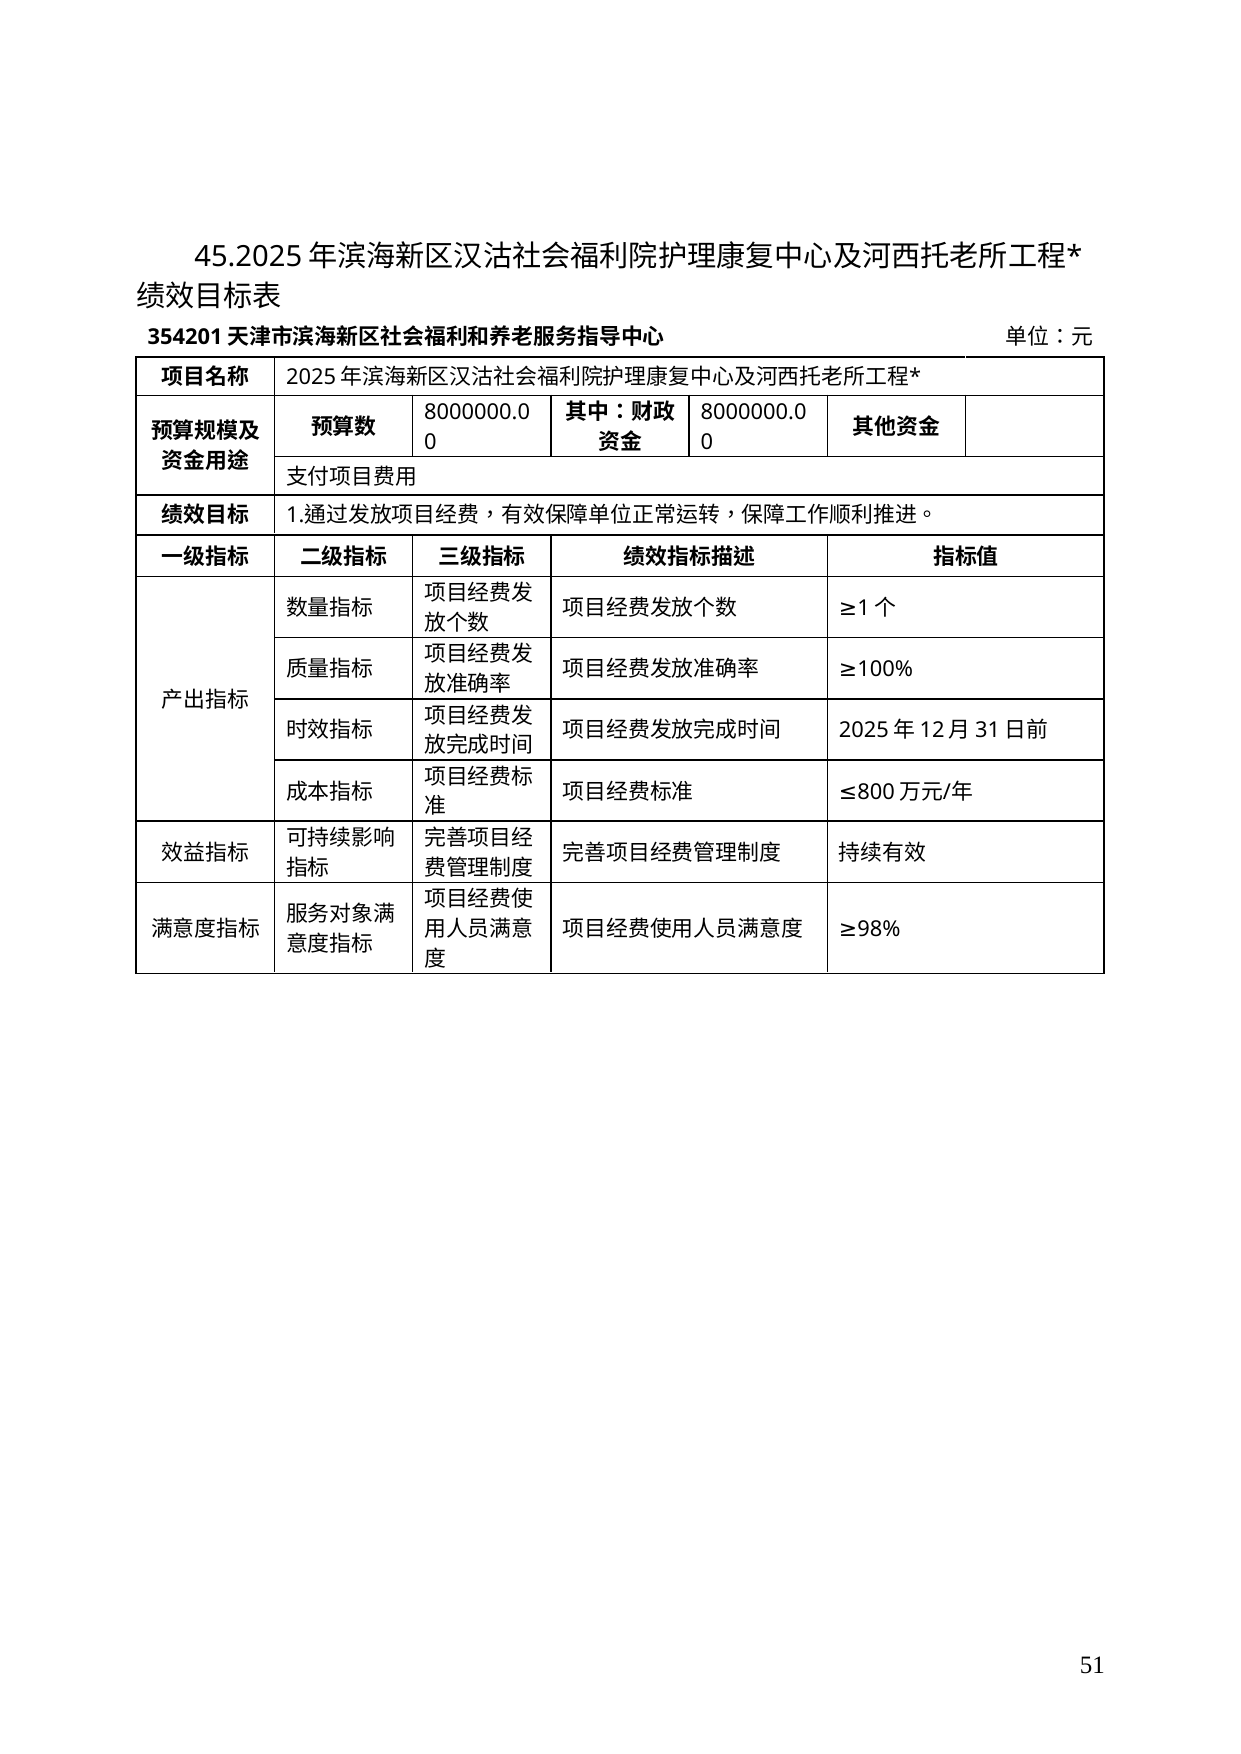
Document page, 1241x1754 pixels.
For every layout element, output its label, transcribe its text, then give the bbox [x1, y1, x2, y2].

table_cell 项目经费标准 [552, 761, 827, 820]
table_cell 满意度指标 [137, 883, 274, 972]
table_cell 项目经费发放个数 [552, 577, 827, 637]
text 45.2025年滨海新区汉沽社会福利院护理康复中心及河西托老所工程*绩效目标表 [136, 235, 1104, 315]
table_header 指标值 [828, 536, 1103, 576]
table_cell 项目名称 [137, 358, 274, 394]
table_cell 服务对象满意度指标 [275, 883, 412, 972]
table_cell 持续有效 [828, 822, 1103, 881]
table_cell 项目经费使用人员满意度 [552, 883, 827, 972]
table_cell 其中：财政 资金 [552, 396, 688, 456]
table_header 三级指标 [413, 536, 550, 576]
table_cell 项目经费发放完成时间 [413, 700, 550, 759]
table_cell [966, 396, 1103, 456]
table_cell 预算数 [275, 396, 412, 456]
table_cell 质量指标 [275, 638, 412, 698]
table_cell 完善项目经费管理制度 [413, 822, 550, 881]
table_cell 时效指标 [275, 700, 412, 759]
table_cell ≥100% [828, 638, 1103, 698]
table_cell 其他资金 [828, 396, 965, 456]
table_cell ≤800万元/年 [828, 761, 1103, 820]
table_cell 绩效目标 [137, 496, 274, 533]
table_cell 数量指标 [275, 577, 412, 637]
table_header 单位：元 [966, 316, 1103, 356]
table_header 354201天津市滨海新区社会福利和养老服务指导中心 [137, 316, 965, 356]
table_cell 2025年滨海新区汉沽社会福利院护理康复中心及河西托老所工程* [275, 358, 1103, 394]
table_cell 可持续影响指标 [275, 822, 412, 881]
table_cell 项目经费使用人员满意度 [413, 883, 550, 972]
table_cell 项目经费发放准确率 [413, 638, 550, 698]
table_cell 成本指标 [275, 761, 412, 820]
table_cell 8000000.00 [690, 396, 827, 456]
table_header 二级指标 [275, 536, 412, 576]
table_cell ≥98% [828, 883, 1103, 972]
table_cell 项目经费发放完成时间 [552, 700, 827, 759]
table_cell ≥1个 [828, 577, 1103, 637]
table_cell 预算规模及资金用途 [137, 396, 274, 494]
table_cell 1.通过发放项目经费，有效保障单位正常运转，保障工作顺利推进。 [275, 496, 1103, 533]
table_header 绩效指标描述 [552, 536, 827, 576]
table_cell 效益指标 [137, 822, 274, 881]
table_cell 产出指标 [137, 577, 274, 820]
table_cell 完善项目经费管理制度 [552, 822, 827, 881]
table_cell 8000000.00 [413, 396, 550, 456]
table_cell 支付项目费用 [275, 457, 1103, 494]
table_cell 项目经费发放准确率 [552, 638, 827, 698]
table_header 一级指标 [137, 536, 274, 576]
table_cell 项目经费发放个数 [413, 577, 550, 637]
table_cell 项目经费标准 [413, 761, 550, 820]
table_cell 2025年12月31日前 [828, 700, 1103, 759]
